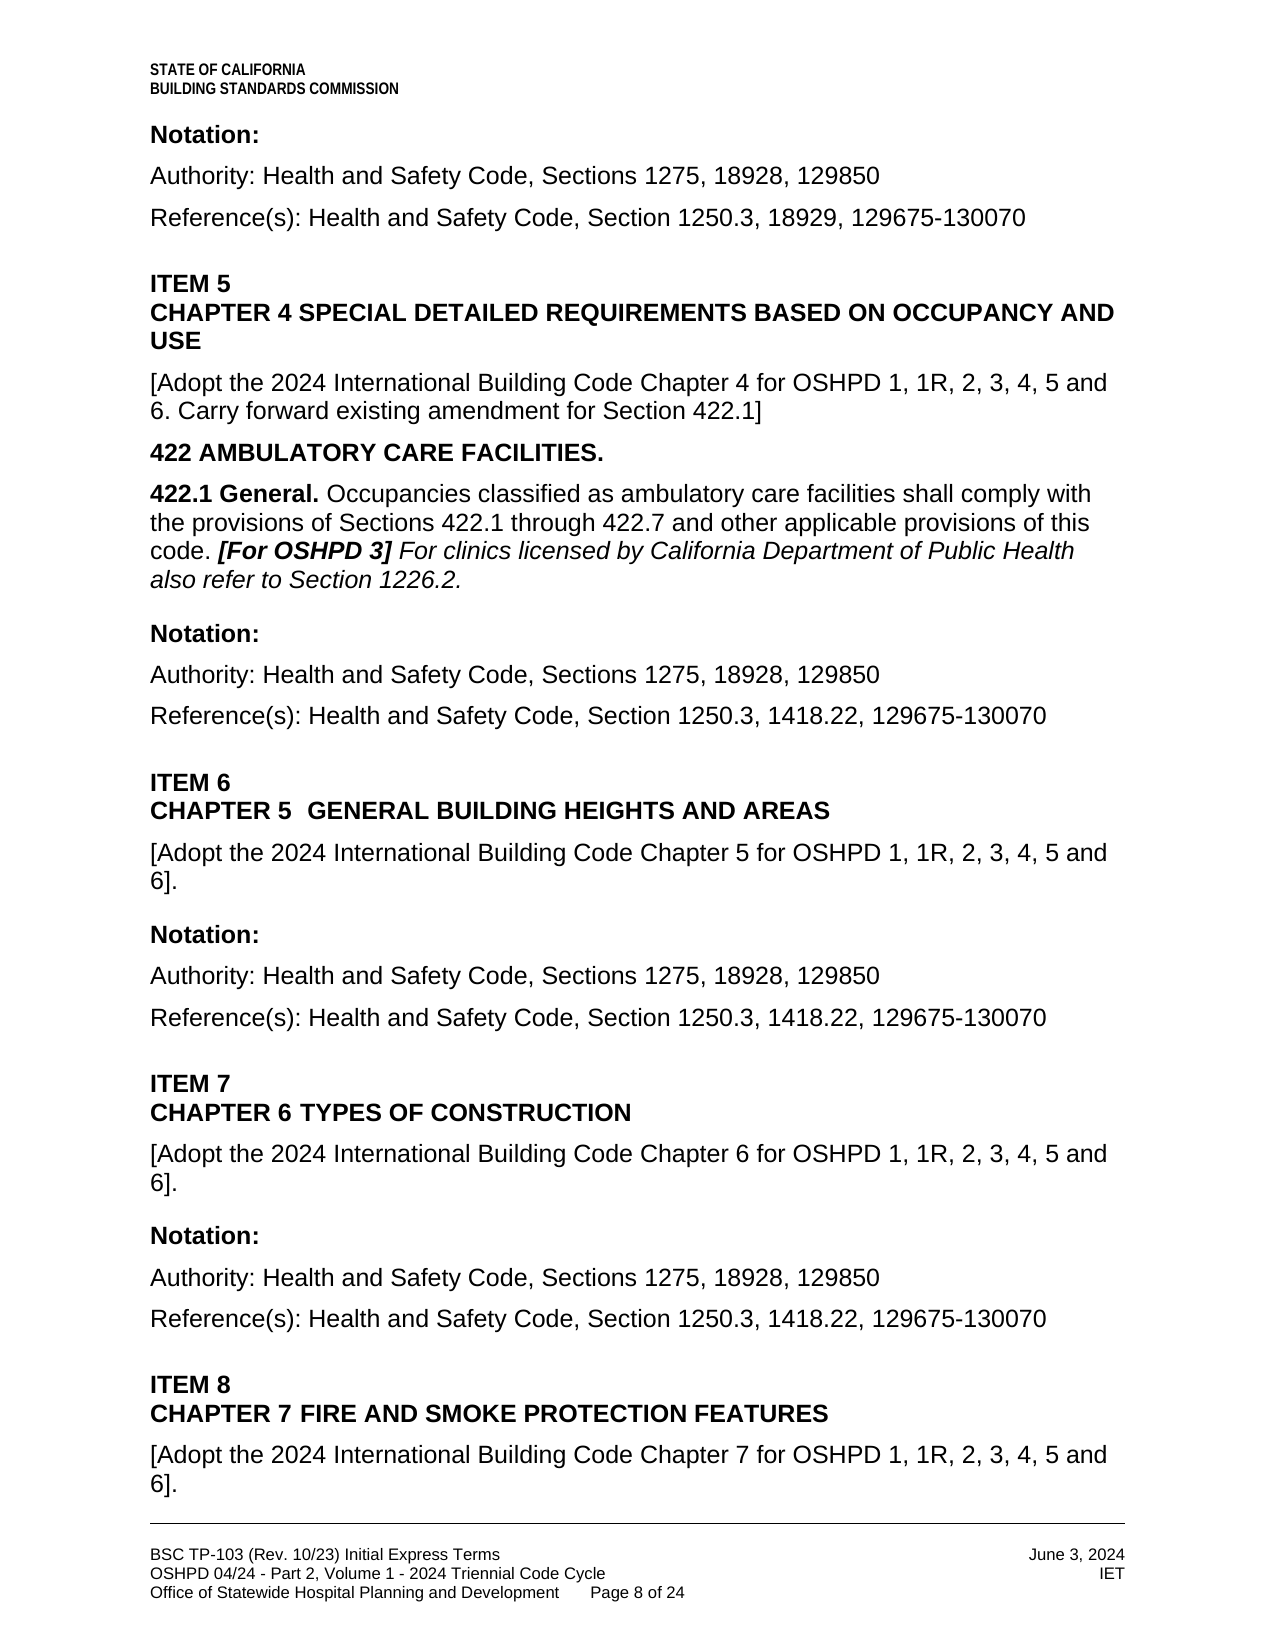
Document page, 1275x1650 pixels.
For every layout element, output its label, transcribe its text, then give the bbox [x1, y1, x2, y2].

text Authority: Health and Safety Code, Sections 1275, 18928, 129850 [150, 1262, 1125, 1291]
subtitle Notation: [150, 1221, 1125, 1250]
subtitle ITEM 6 CHAPTER 5 GENERAL BUILDING HEIGHTS AND AREAS [150, 767, 1125, 825]
text [Adopt the 2024 International Building Code Chapter 7 for OSHPD 1, 1R, 2, 3, 4, 5 and 6]. [150, 1440, 1125, 1497]
text Reference(s): Health and Safety Code, Section 1250.3, 1418.22, 129675-130070 [150, 1002, 1125, 1031]
subtitle ITEM 8 CHAPTER 7 FIRE AND SMOKE PROTECTION FEATURES [150, 1370, 1125, 1427]
subtitle Notation: [150, 920, 1125, 949]
subtitle ITEM 7 CHAPTER 6 TYPES OF CONSTRUCTION [150, 1069, 1125, 1126]
subtitle Notation: [150, 120, 1125, 149]
text [Adopt the 2024 International Building Code Chapter 5 for OSHPD 1, 1R, 2, 3, 4, 5 and 6]. [150, 837, 1125, 895]
text [Adopt the 2024 International Building Code Chapter 4 for OSHPD 1, 1R, 2, 3, 4, 5 and 6. Carry forward existing amendment for Section 422.1] [150, 367, 1125, 425]
text Authority: Health and Safety Code, Sections 1275, 18928, 129850 [150, 161, 1125, 190]
text Reference(s): Health and Safety Code, Section 1250.3, 1418.22, 129675-130070 [150, 701, 1125, 730]
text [150, 1304, 1125, 1332]
text 422 AMBULATORY CARE FACILITIES. [150, 437, 1125, 466]
text 422.1 General. Occupancies classified as ambulatory care facilities shall comply with the provisions of Sections 422.1 through 422.7 and other applicable provisions of this code. [For OSHPD 3] For clinics licensed by California Department of Public Health also refer to Section 1226.2. [150, 479, 1125, 594]
text Authority: Health and Safety Code, Sections 1275, 18928, 129850 [150, 961, 1125, 990]
subtitle ITEM 5 CHAPTER 4 SPECIAL DETAILED REQUIREMENTS BASED ON OCCUPANCY AND USE [150, 269, 1125, 355]
text Reference(s): Health and Safety Code, Section 1250.3, 18929, 129675-130070 [150, 202, 1125, 231]
text [Adopt the 2024 International Building Code Chapter 6 for OSHPD 1, 1R, 2, 3, 4, 5 and 6]. [150, 1139, 1125, 1196]
subtitle Notation: [150, 619, 1125, 647]
text Authority: Health and Safety Code, Sections 1275, 18928, 129850 [150, 660, 1125, 689]
